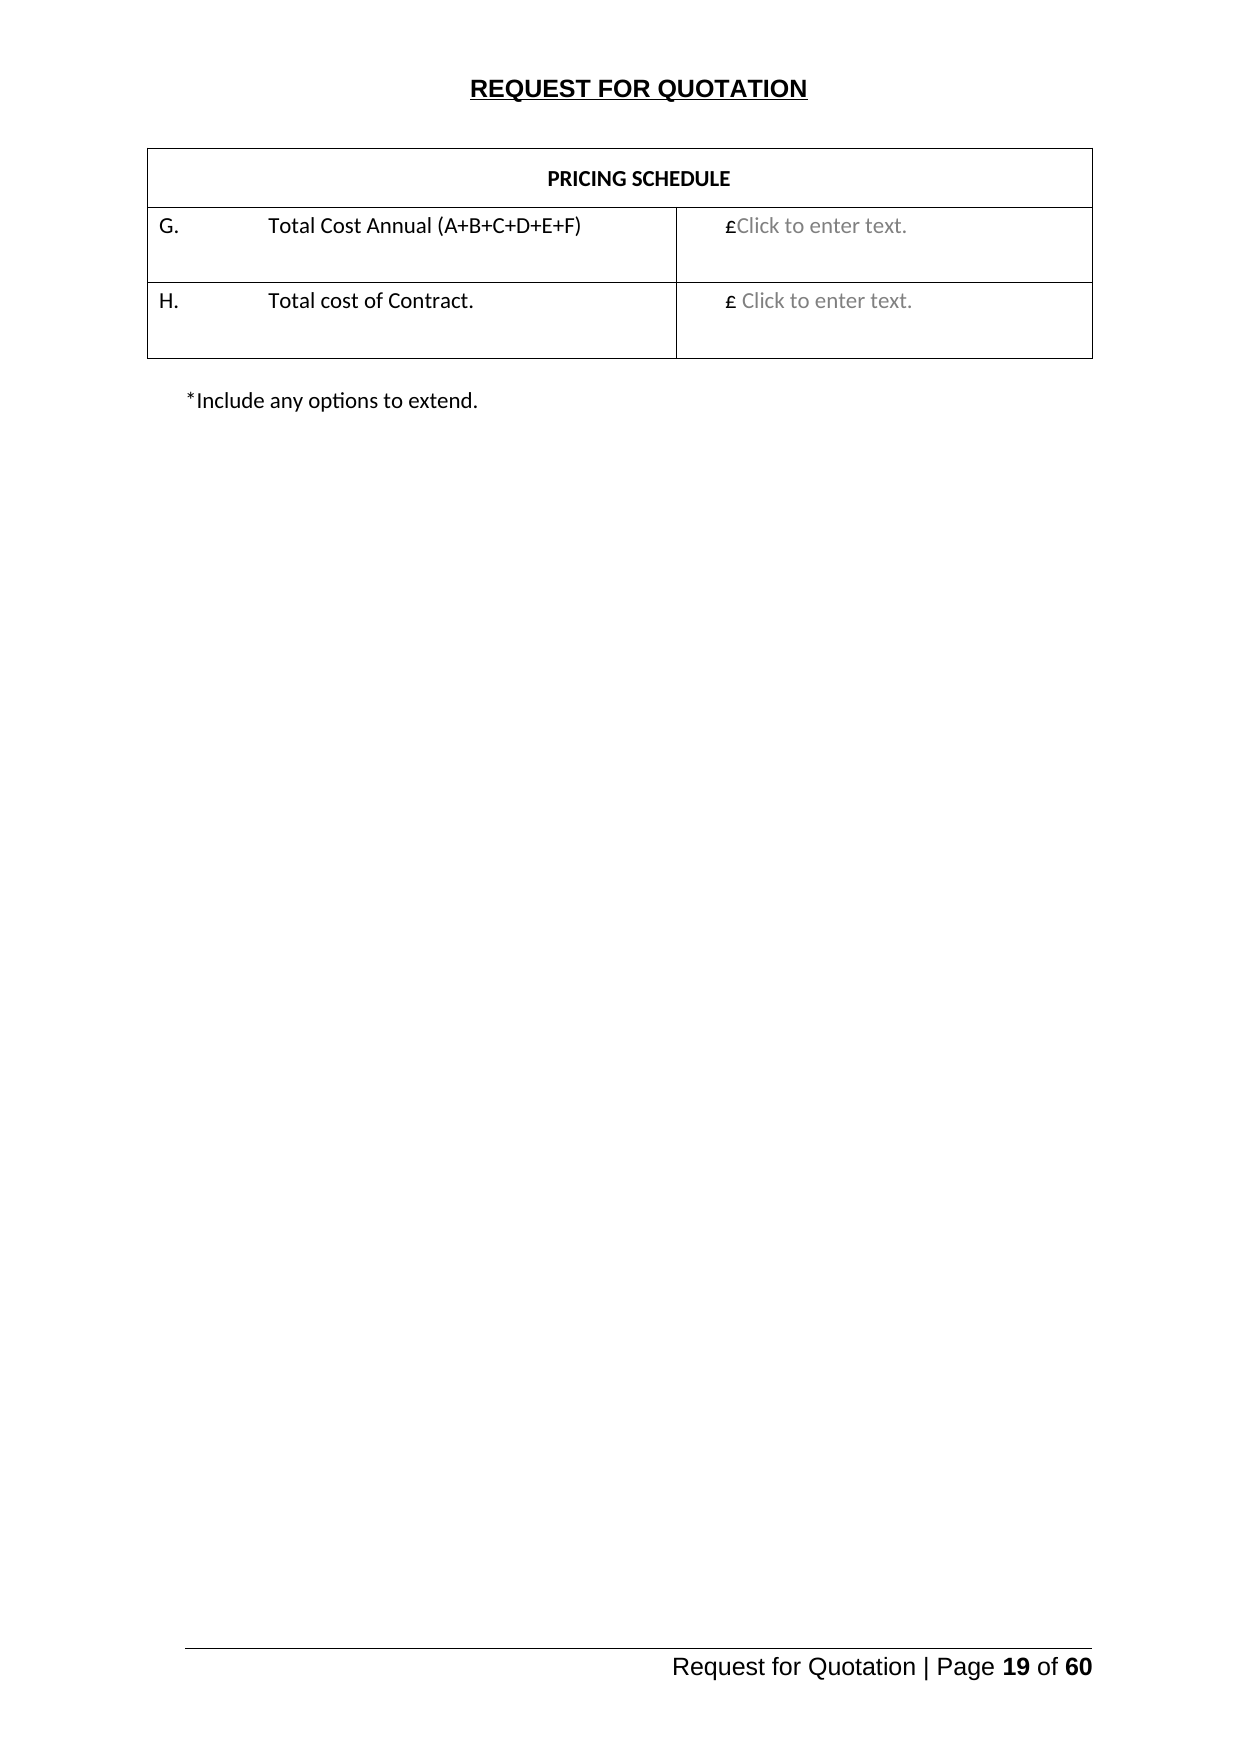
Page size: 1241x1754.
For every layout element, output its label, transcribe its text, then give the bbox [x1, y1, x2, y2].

text *Include any options to extend. [185, 387, 1092, 415]
table_cell £ [677, 208, 1092, 282]
table_cell £ [677, 283, 1092, 358]
table_cell [148, 208, 219, 282]
table_header Pricing Schedule [148, 149, 1092, 207]
table_cell Total Cost Annual (A+B+C+D+E+F) [220, 208, 676, 282]
table_cell Total cost of Contract. [220, 283, 676, 358]
table_cell [148, 283, 219, 358]
